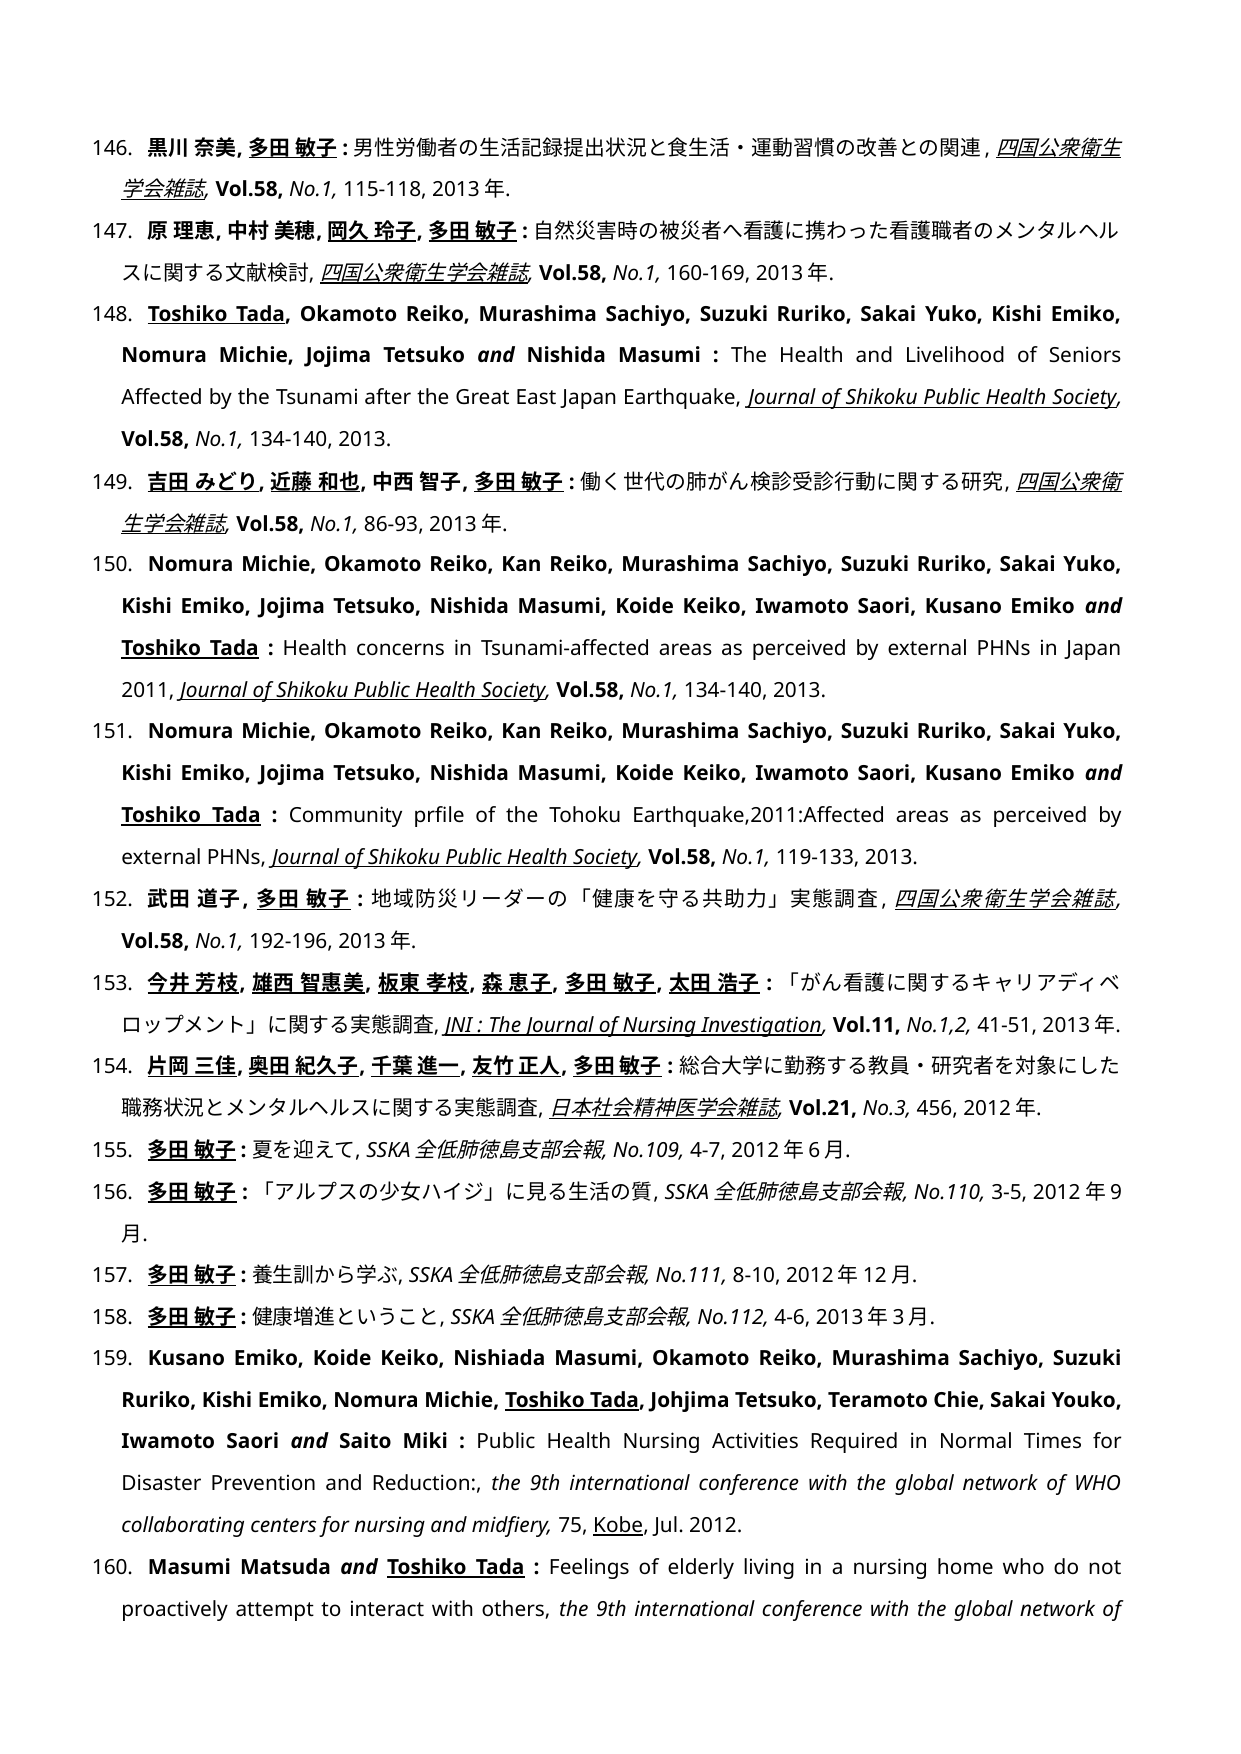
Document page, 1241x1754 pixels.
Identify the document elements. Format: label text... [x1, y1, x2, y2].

list Kusano Emiko, Koide Keiko, Nishiada Masumi, Okamoto Reiko, Murashima Sachiyo, Suzuki Ruriko, Kishi Emiko, Nomura Michie, Toshiko Tada, Johjima Tetsuko, Teramoto Chie, Sakai Youko, Iwamoto Saori and Saito Miki : Public Health Nursing Activities Required in Normal Times for Disaster Prevention and Reduction:, the 9th international conference with the global network of WHO collaborating centers for nursing and midfiery, 75, Kobe, Jul. 2012. [92, 1336, 1122, 1545]
list 多田 敏子 : 健康増進ということ, SSKA全低肺徳島支部会報, No.112, 4-6, 2013年3月. [92, 1295, 1122, 1336]
list 吉田 みどり, 近藤 和也, 中西 智子, 多田 敏子 : 働く世代の肺がん検診受診行動に関する研究, 四国公衆衛生学会雑誌, Vol.58, No.1, 86-93, 2013年. [92, 459, 1122, 543]
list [92, 1545, 1122, 1629]
list 武田 道子, 多田 敏子 : 地域防災リーダーの「健康を守る共助力」実態調査, 四国公衆衛生学会雑誌, Vol.58, No.1, 192-196, 2013年. [92, 877, 1122, 961]
list 多田 敏子 : 「アルプスの少女ハイジ」に見る生活の質, SSKA全低肺徳島支部会報, No.110, 3-5, 2012年9月. [92, 1169, 1122, 1253]
list Nomura Michie, Okamoto Reiko, Kan Reiko, Murashima Sachiyo, Suzuki Ruriko, Sakai Yuko, Kishi Emiko, Jojima Tetsuko, Nishida Masumi, Koide Keiko, Iwamoto Saori, Kusano Emiko and Toshiko Tada : Community prfile of the Tohoku Earthquake,2011:Affected areas as perceived by external PHNs, Journal of Shikoku Public Health Society, Vol.58, No.1, 119-133, 2013. [92, 710, 1122, 877]
list Toshiko Tada, Okamoto Reiko, Murashima Sachiyo, Suzuki Ruriko, Sakai Yuko, Kishi Emiko, Nomura Michie, Jojima Tetsuko and Nishida Masumi : The Health and Livelihood of Seniors Affected by the Tsunami after the Great East Japan Earthquake, Journal of Shikoku Public Health Society, Vol.58, No.1, 134-140, 2013. [92, 292, 1122, 459]
list 多田 敏子 : 養生訓から学ぶ, SSKA全低肺徳島支部会報, No.111, 8-10, 2012年12月. [92, 1253, 1122, 1295]
list 今井 芳枝, 雄西 智惠美, 板東 孝枝, 森 恵子, 多田 敏子, 太田 浩子 : 「がん看護に関するキャリアディベロップメント」に関する実態調査, JNI : The Journal of Nursing Investigation, Vol.11, No.1,2, 41-51, 2013年. [92, 961, 1122, 1044]
list Nomura Michie, Okamoto Reiko, Kan Reiko, Murashima Sachiyo, Suzuki Ruriko, Sakai Yuko, Kishi Emiko, Jojima Tetsuko, Nishida Masumi, Koide Keiko, Iwamoto Saori, Kusano Emiko and Toshiko Tada : Health concerns in Tsunami-affected areas as perceived by external PHNs in Japan 2011, Journal of Shikoku Public Health Society, Vol.58, No.1, 134-140, 2013. [92, 543, 1122, 710]
list 黒川 奈美, 多田 敏子 : 男性労働者の生活記録提出状況と食生活・運動習慣の改善との関連, 四国公衆衛生学会雑誌, Vol.58, No.1, 115-118, 2013年. [92, 125, 1122, 209]
list 多田 敏子 : 夏を迎えて, SSKA全低肺徳島支部会報, No.109, 4-7, 2012年6月. [92, 1128, 1122, 1169]
list 片岡 三佳, 奥田 紀久子, 千葉 進一, 友竹 正人, 多田 敏子 : 総合大学に勤務する教員・研究者を対象にした職務状況とメンタルヘルスに関する実態調査, 日本社会精神医学会雑誌, Vol.21, No.3, 456, 2012年. [92, 1044, 1122, 1128]
list 原 理恵, 中村 美穂, 岡久 玲子, 多田 敏子 : 自然災害時の被災者へ看護に携わった看護職者のメンタルヘルスに関する文献検討, 四国公衆衛生学会雑誌, Vol.58, No.1, 160-169, 2013年. [92, 209, 1122, 292]
